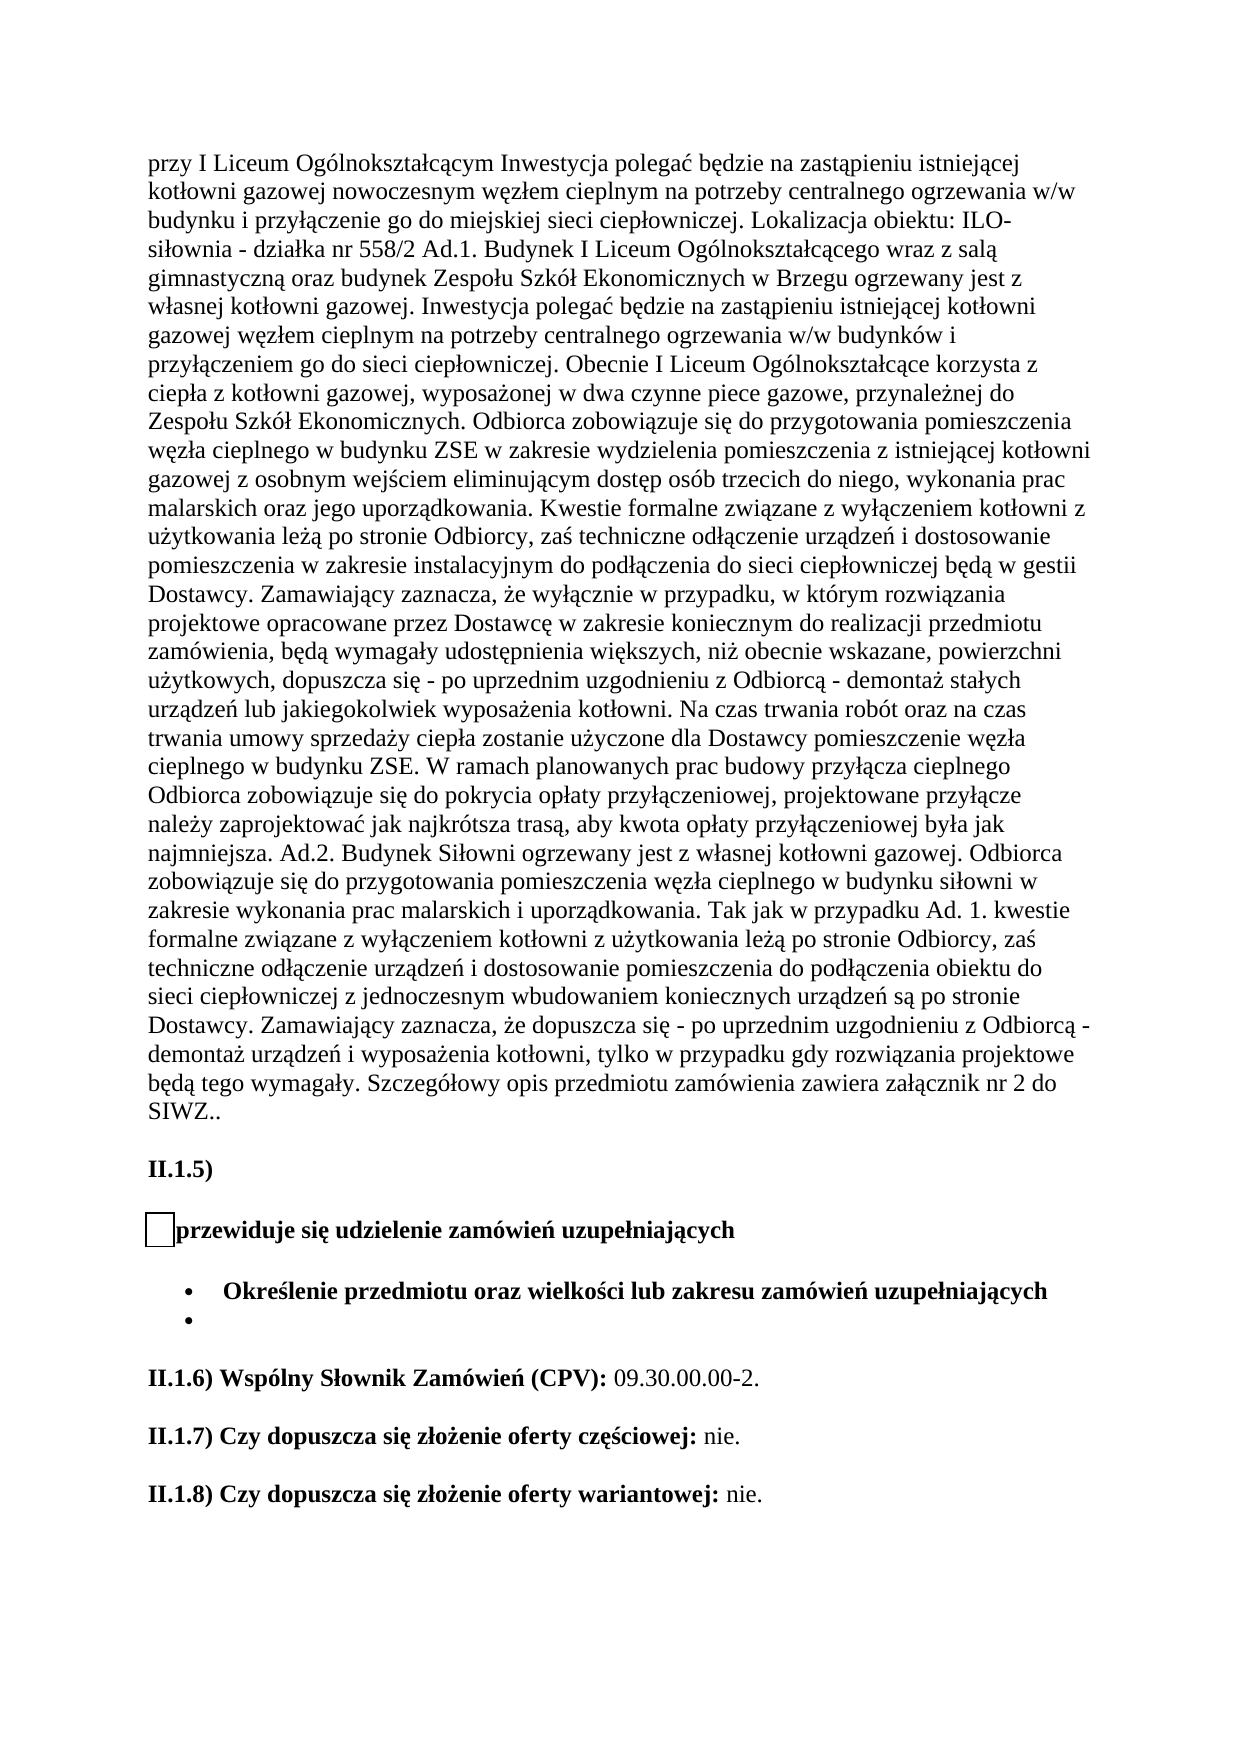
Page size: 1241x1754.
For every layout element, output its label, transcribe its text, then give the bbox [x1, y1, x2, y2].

text II.1.6) Wspólny Słownik Zamówień (CPV): 09.30.00.00-2. [148, 1363, 1093, 1392]
table_header [147, 1214, 173, 1246]
text II.1.7) Czy dopuszcza się złożenie oferty częściowej: nie. [148, 1421, 1093, 1450]
list Określenie przedmiotu oraz wielkości lub zakresu zamówień uzupełniających [185, 1276, 1093, 1305]
text II.1.5) [148, 1154, 1093, 1183]
table_header przewiduje się udzielenie zamówień uzupełniających [175, 1212, 742, 1246]
text II.1.8) Czy dopuszcza się złożenie oferty wariantowej: nie. [148, 1479, 1093, 1508]
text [148, 148, 1093, 1125]
